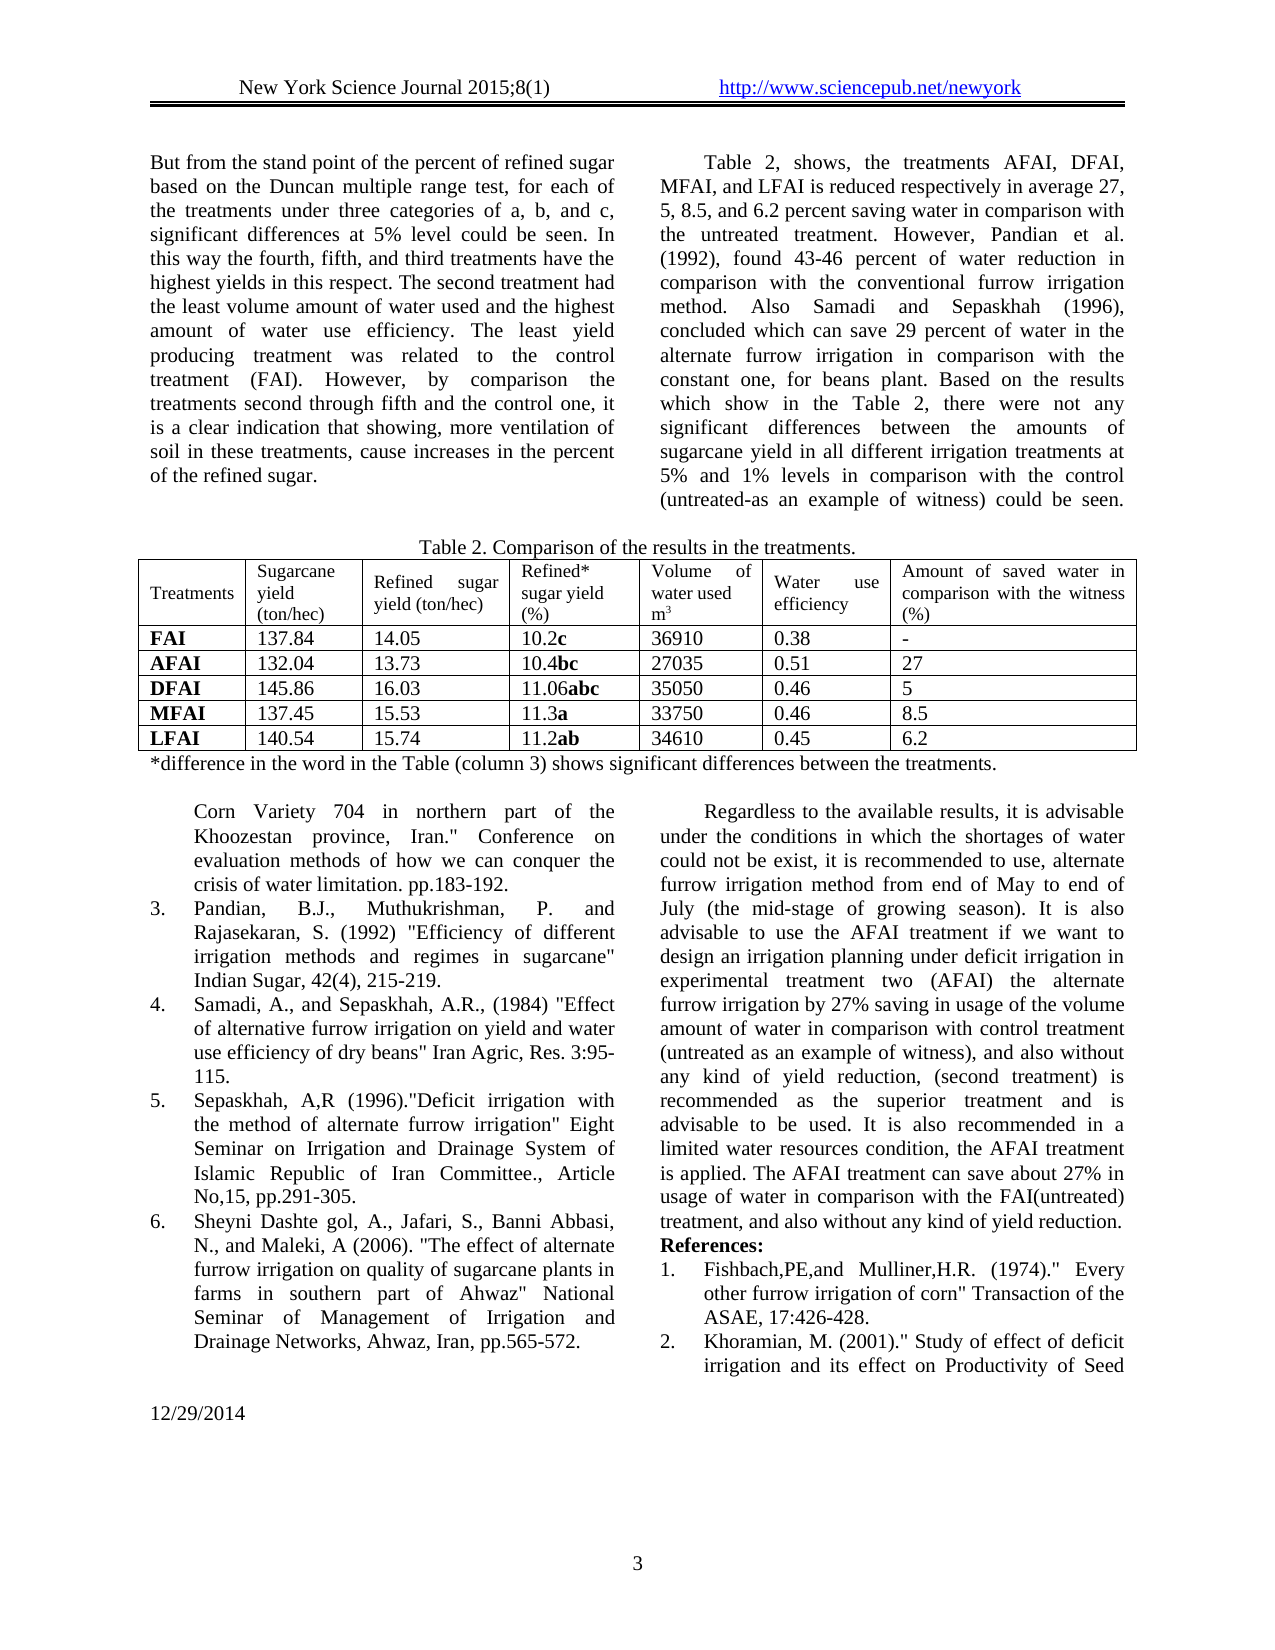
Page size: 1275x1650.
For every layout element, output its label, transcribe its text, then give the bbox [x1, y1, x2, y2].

list Khoramian, M. (2001)." Study of effect of deficit irrigation and its effect on Productivity of Seed Corn Variety 704 in northern part of the Khoozestan province, Iran." Conference on evaluation methods of how we can conquer the crisis of water limitation. pp.183-192. [660, 1329, 1125, 1377]
table_cell 11.06abc [510, 676, 639, 700]
table_cell 10.2c [510, 626, 639, 650]
table_header Refined* sugar yield (%) [510, 560, 639, 625]
table_cell 15.53 [363, 701, 509, 725]
list Fishbach,PE,and Mulliner,H.R. (1974)." Every other furrow irrigation of corn" Transaction of the ASAE, 17:426-428. [660, 1257, 1125, 1329]
table_cell 140.54 [246, 726, 362, 750]
table_cell 36910 [640, 626, 762, 650]
table_cell 6.2 [891, 726, 1136, 750]
table_cell 0.51 [763, 651, 890, 675]
table_cell - [891, 626, 1136, 650]
table_cell 35050 [640, 676, 762, 700]
text Table 2, shows, the treatments AFAI, DFAI, MFAI, and LFAI is reduced respectively in average 27, 5, 8.5, and 6.2 percent saving water in comparison with the untreated treatment. However, Pandian et al. (1992), found 43-46 percent of water reduction in comparison with the conventional furrow irrigation method. Also Samadi and Sepaskhah (1996), concluded which can save 29 percent of water in the alternate furrow irrigation in comparison with the constant one, for beans plant. Based on the results which show in the Table 2, there were not any significant differences between the amounts of sugarcane yield in all different irrigation treatments at 5% and 1% levels in comparison with the control (untreated-as an example of witness) could be seen. But from the stand point of the percent of refined sugar based on the Duncan multiple range test, for each of the treatments under three categories of a, b, and c, significant differences at 5% level could be seen. In this way the fourth, fifth, and third treatments have the highest yields in this respect. The second treatment had the least volume amount of water used and the highest amount of water use efficiency. The least yield producing treatment was related to the control treatment (FAI). However, by comparison the treatments second through fifth and the control one, it is a clear indication that showing, more ventilation of soil in these treatments, cause increases in the percent of the refined sugar. [660, 150, 1125, 511]
text *difference in the word in the Table (column 3) shows significant differences between the treatments. [150, 751, 1125, 775]
table_header Amount of saved water in comparison with the witness (%) [891, 560, 1136, 625]
text References: [660, 1233, 1125, 1257]
table_cell 13.73 [363, 651, 509, 675]
list Pandian, B.J., Muthukrishman, P. and Rajasekaran, S. (1992) "Efficiency of different irrigation methods and regimes in sugarcane" Indian Sugar, 42(4), 215-219. [150, 896, 615, 992]
table_header Sugarcane yield (ton/hec) [246, 560, 362, 625]
text Table 2. Comparison of the results in the treatments. [150, 535, 1125, 559]
table_cell MFAI [139, 701, 245, 725]
table_cell LFAI [139, 726, 245, 750]
table_header Volume of water used m3 [640, 560, 762, 625]
table_cell 16.03 [363, 676, 509, 700]
table_cell 5 [891, 676, 1136, 700]
table_cell 132.04 [246, 651, 362, 675]
table_cell 137.84 [246, 626, 362, 650]
table_cell 15.74 [363, 726, 509, 750]
list Khoramian, M. (2001)." Study of effect of deficit irrigation and its effect on Productivity of Seed Corn Variety 704 in northern part of the Khoozestan province, Iran." Conference on evaluation methods of how we can conquer the crisis of water limitation. pp.183-192. [150, 799, 615, 896]
table_cell 14.05 [363, 626, 509, 650]
list Sheyni Dashte gol, A., Jafari, S., Banni Abbasi, N., and Maleki, A (2006). "The effect of alternate furrow irrigation on quality of sugarcane plants in farms in southern part of Ahwaz" National Seminar of Management of Irrigation and Drainage Networks, Ahwaz, Iran, pp.565-572. [150, 1208, 615, 1353]
table_cell AFAI [139, 651, 245, 675]
text Regardless to the available results, it is advisable under the conditions in which the shortages of water could not be exist, it is recommended to use, alternate furrow irrigation method from end of May to end of July (the mid-stage of growing season). It is also advisable to use the AFAI treatment if we want to design an irrigation planning under deficit irrigation in experimental treatment two (AFAI) the alternate furrow irrigation by 27% saving in usage of the volume amount of water in comparison with control treatment (untreated as an example of witness), and also without any kind of yield reduction, (second treatment) is recommended as the superior treatment and is advisable to be used. It is also recommended in a limited water resources condition, the AFAI treatment is applied. The AFAI treatment can save about 27% in usage of water in comparison with the FAI(untreated) treatment, and also without any kind of yield reduction. [660, 799, 1125, 1233]
table_cell 0.38 [763, 626, 890, 650]
table_cell 11.2ab [510, 726, 639, 750]
table_cell 27035 [640, 651, 762, 675]
table_cell 11.3a [510, 701, 639, 725]
table_cell 0.46 [763, 676, 890, 700]
table_cell DFAI [139, 676, 245, 700]
table_cell 27 [891, 651, 1136, 675]
table_cell FAI [139, 626, 245, 650]
table_cell 0.45 [763, 726, 890, 750]
table_cell 33750 [640, 701, 762, 725]
text 12/29/2014 [150, 1401, 1125, 1425]
table_cell 0.46 [763, 701, 890, 725]
table_header Treatments [139, 560, 245, 625]
table_header Water use efficiency [763, 560, 890, 625]
table_cell 34610 [640, 726, 762, 750]
table_cell 8.5 [891, 701, 1136, 725]
text Table 2, shows, the treatments AFAI, DFAI, MFAI, and LFAI is reduced respectively in average 27, 5, 8.5, and 6.2 percent saving water in comparison with the untreated treatment. However, Pandian et al. (1992), found 43-46 percent of water reduction in comparison with the conventional furrow irrigation method. Also Samadi and Sepaskhah (1996), concluded which can save 29 percent of water in the alternate furrow irrigation in comparison with the constant one, for beans plant. Based on the results which show in the Table 2, there were not any significant differences between the amounts of sugarcane yield in all different irrigation treatments at 5% and 1% levels in comparison with the control (untreated-as an example of witness) could be seen. But from the stand point of the percent of refined sugar based on the Duncan multiple range test, for each of the treatments under three categories of a, b, and c, significant differences at 5% level could be seen. In this way the fourth, fifth, and third treatments have the highest yields in this respect. The second treatment had the least volume amount of water used and the highest amount of water use efficiency. The least yield producing treatment was related to the control treatment (FAI). However, by comparison the treatments second through fifth and the control one, it is a clear indication that showing, more ventilation of soil in these treatments, cause increases in the percent of the refined sugar. [150, 150, 615, 487]
table_header Refined sugar yield (ton/hec) [363, 560, 509, 625]
table_cell 10.4bc [510, 651, 639, 675]
table_cell 137.45 [246, 701, 362, 725]
table_cell 145.86 [246, 676, 362, 700]
list Samadi, A., and Sepaskhah, A.R., (1984) "Effect of alternative furrow irrigation on yield and water use efficiency of dry beans" Iran Agric, Res. 3:95-115. [150, 992, 615, 1088]
list Sepaskhah, A,R (1996)."Deficit irrigation with the method of alternate furrow irrigation" Eight Seminar on Irrigation and Drainage System of Islamic Republic of Iran Committee., Article No,15, pp.291-305. [150, 1088, 615, 1208]
